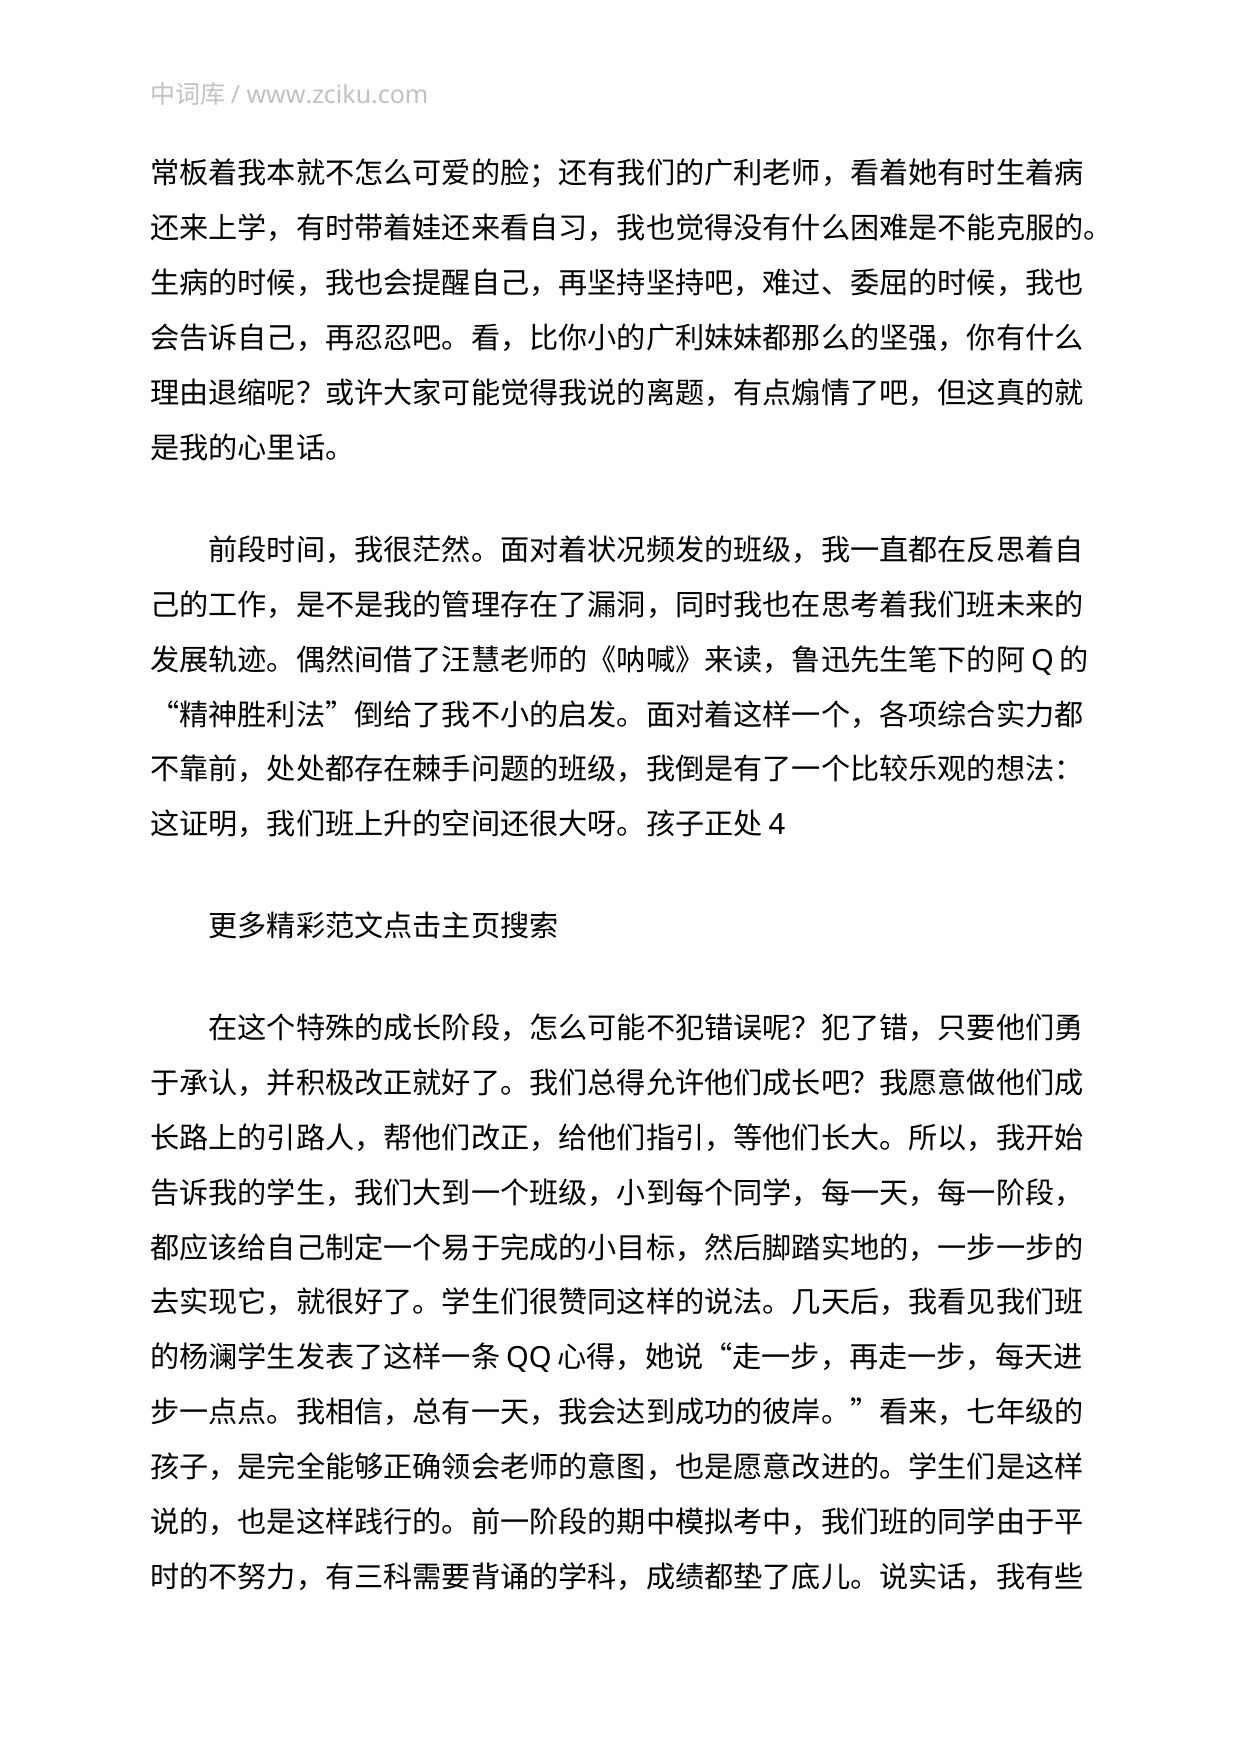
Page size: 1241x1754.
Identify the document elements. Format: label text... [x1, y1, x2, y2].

text 前段时间，我很茫然。面对着状况频发的班级，我一直都在反思着自己的工作，是不是我的管理存在了漏洞，同时我也在思考着我们班未来的发展轨迹。偶然间借了汪慧老师的《呐喊》来读，鲁迅先生笔下的阿Q的“精神胜利法”倒给了我不小的启发。面对着这样一个，各项综合实力都不靠前，处处都存在棘手问题的班级，我倒是有了一个比较乐观的想法：这证明，我们班上升的空间还很大呀。孩子正处4 [150, 526, 1090, 843]
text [150, 1004, 1090, 1596]
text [150, 150, 1090, 467]
text 更多精彩范文点击主页搜索 [150, 903, 1090, 945]
